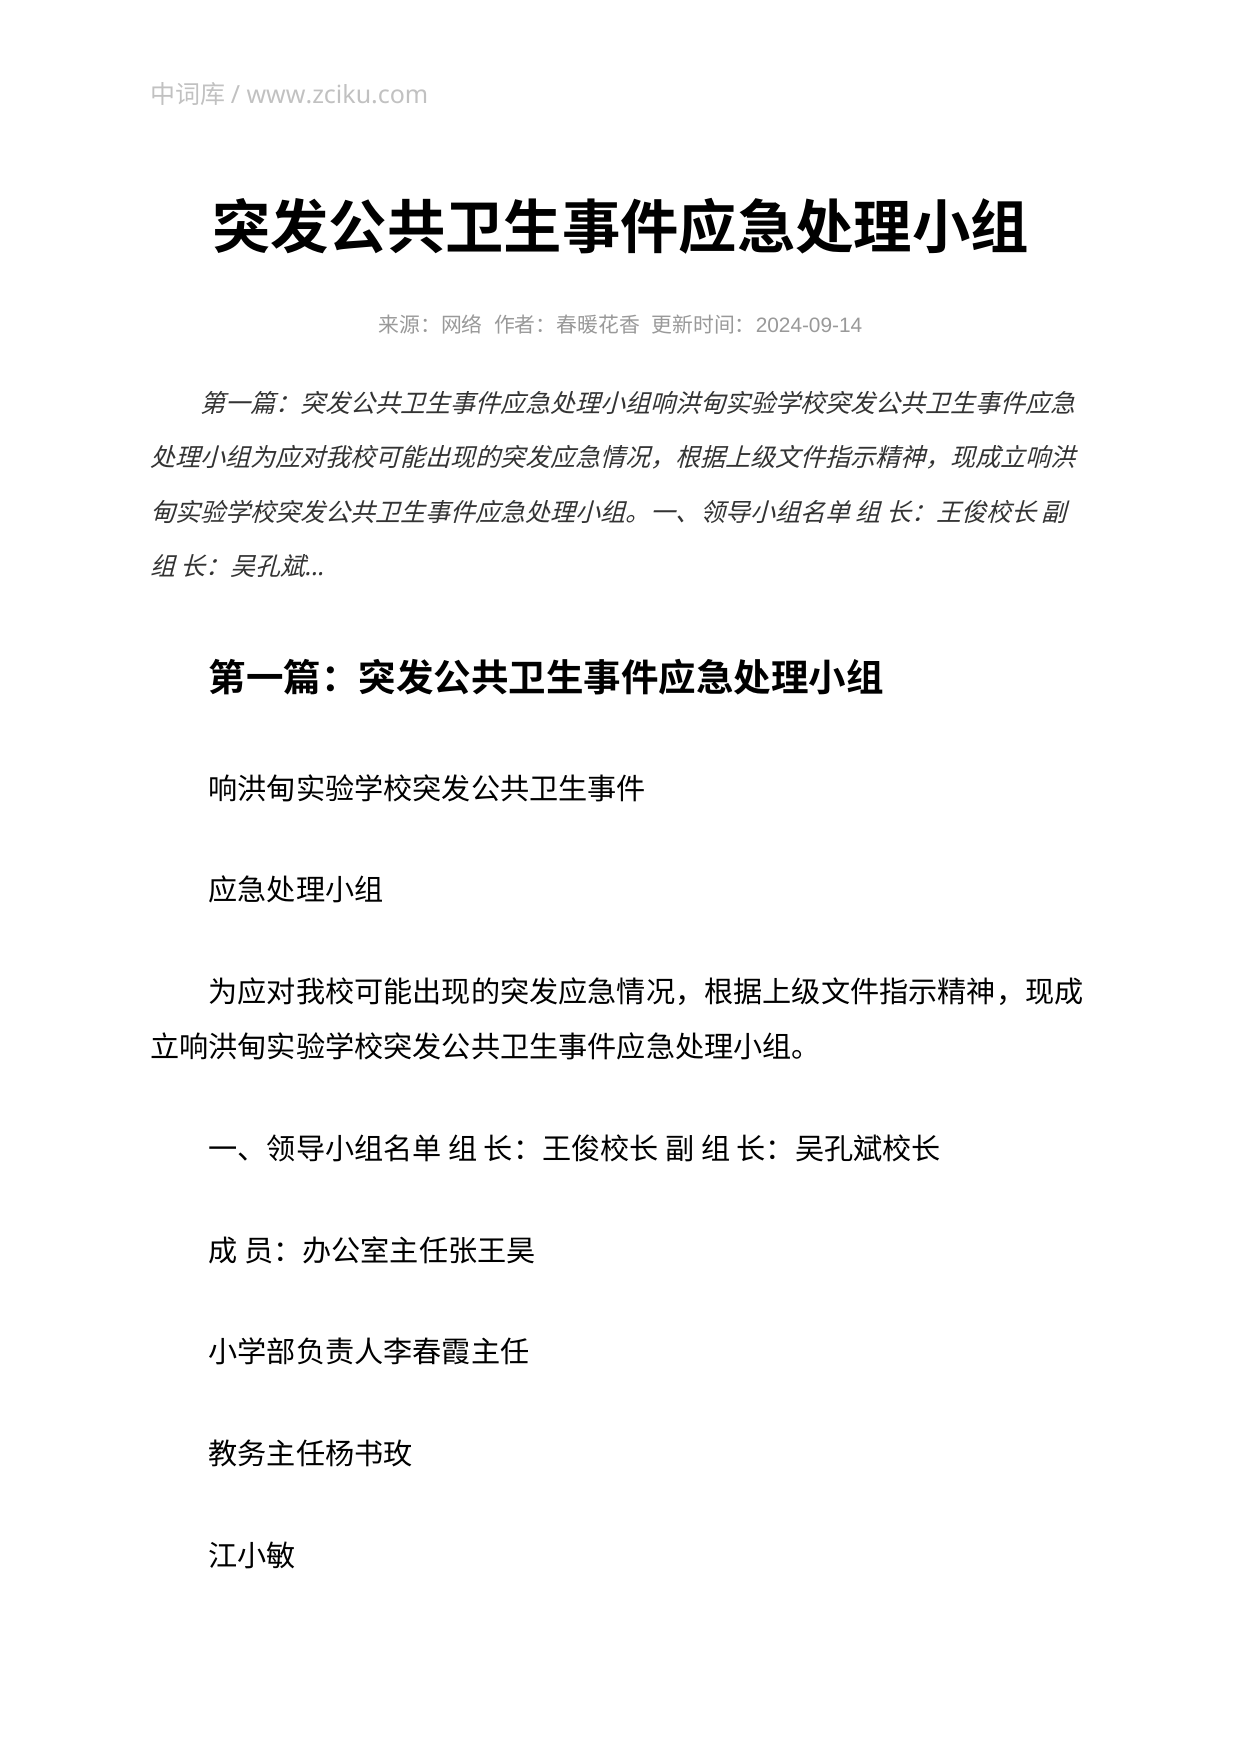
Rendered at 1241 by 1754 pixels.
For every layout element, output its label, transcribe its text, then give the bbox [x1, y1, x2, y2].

text 第一篇：突发公共卫生事件应急处理小组 [150, 648, 1090, 702]
text 为应对我校可能出现的突发应急情况，根据上级文件指示精神，现成立响洪甸实验学校突发公共卫生事件应急处理小组。 [150, 969, 1090, 1066]
text 响洪甸实验学校突发公共卫生事件 [150, 765, 1090, 807]
text 成 员：办公室主任张王昊 [150, 1227, 1090, 1269]
subtitle 突发公共卫生事件应急处理小组 [150, 181, 1090, 266]
text 教务主任杨书玫 [150, 1431, 1090, 1473]
text 小学部负责人李春霞主任 [150, 1329, 1090, 1371]
text 江小敏 [150, 1532, 1090, 1575]
text 第一篇：突发公共卫生事件应急处理小组响洪甸实验学校突发公共卫生事件应急处理小组为应对我校可能出现的突发应急情况，根据上级文件指示精神，现成立响洪甸实验学校突发公共卫生事件应急处理小组。一、领导小组名单 组 长：王俊校长 副 组 长：吴孔斌... [150, 383, 1090, 583]
text 来源：网络 作者：春暖花香 更新时间：2024-09-14 [150, 313, 1090, 337]
text 一、领导小组名单 组 长：王俊校长 副 组 长：吴孔斌校长 [150, 1125, 1090, 1168]
text 应急处理小组 [150, 867, 1090, 909]
